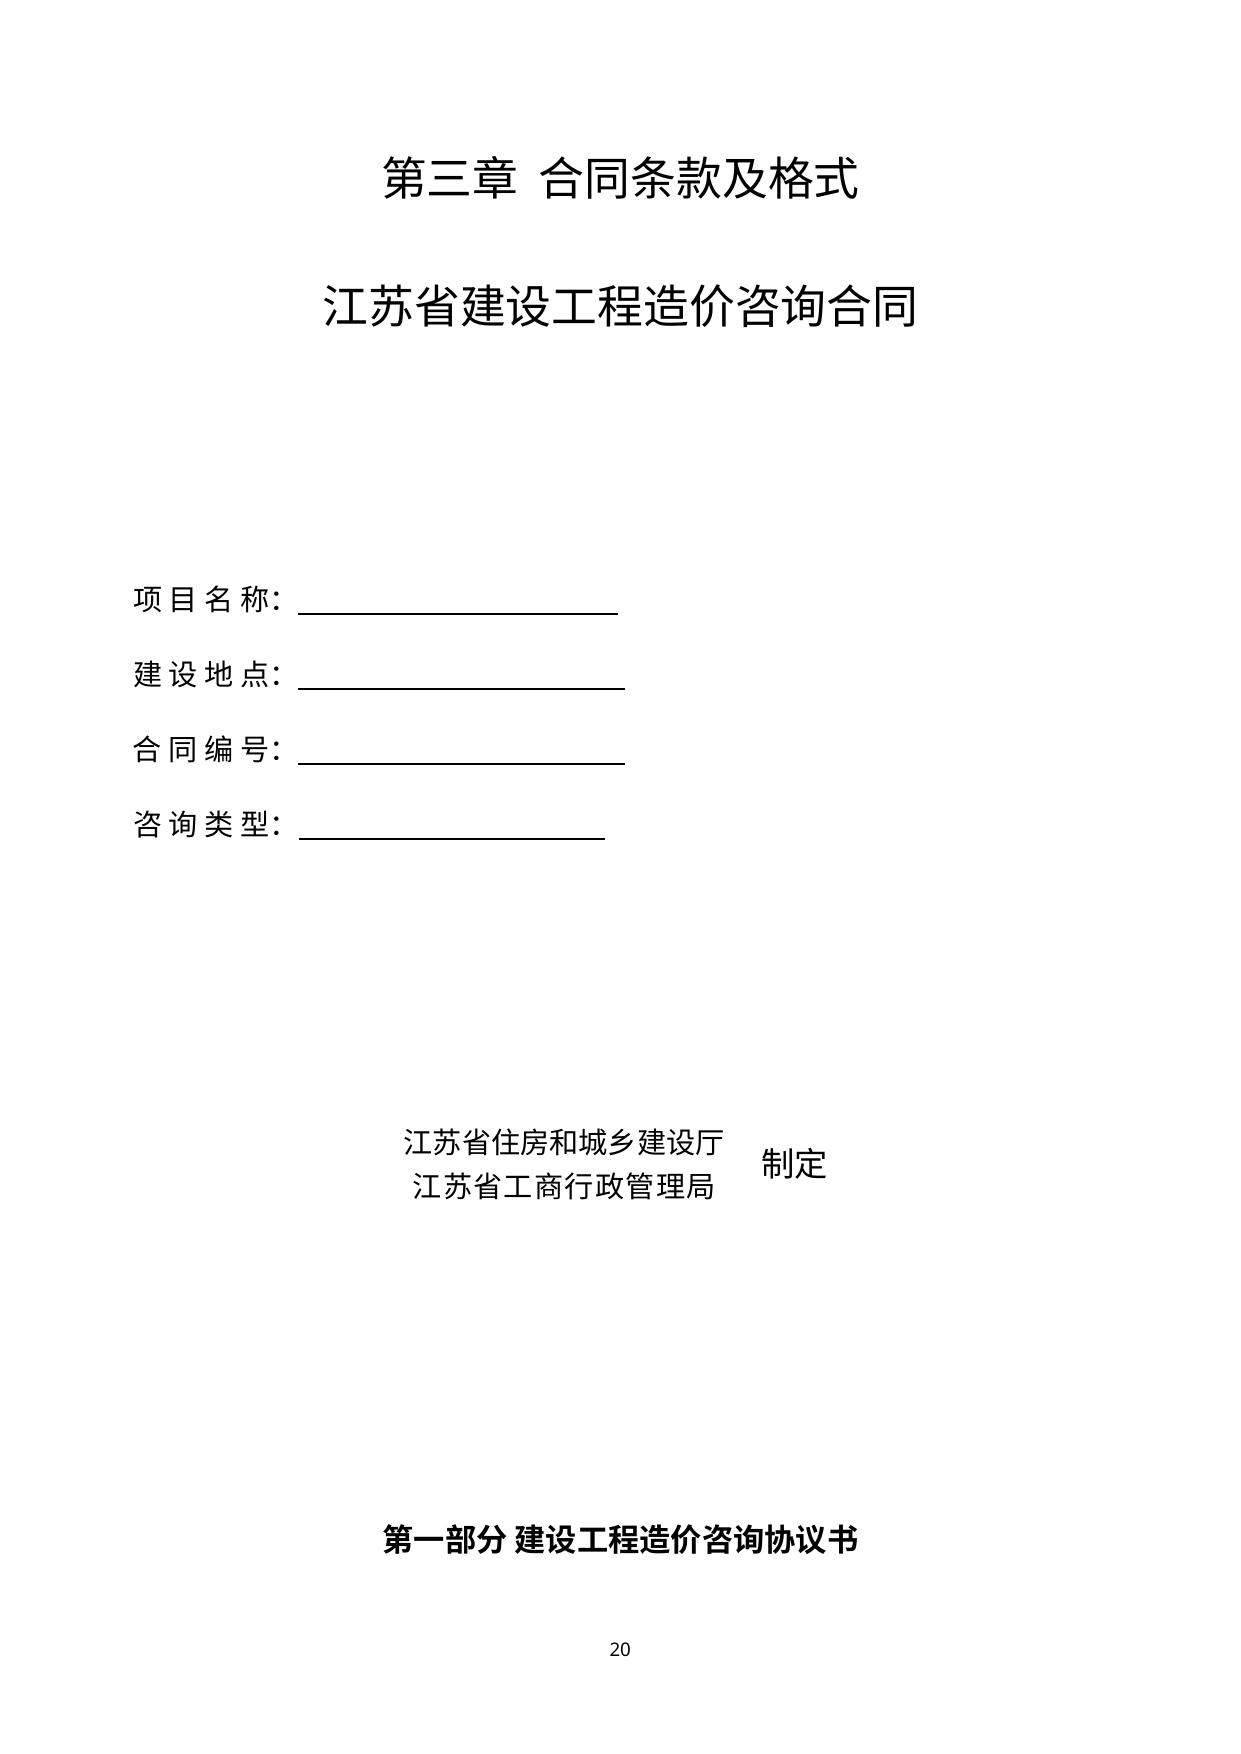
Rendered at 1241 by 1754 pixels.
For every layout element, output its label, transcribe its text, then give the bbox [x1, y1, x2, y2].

text 建 设 地 点： [133, 625, 1138, 700]
text 江苏省建设工程造价咨询合同 [118, 271, 1122, 337]
text 项 目 名 称： [133, 550, 1138, 625]
text 第三章 合同条款及格式 [118, 142, 1122, 208]
text 合 同 编 号： [118, 700, 1122, 775]
table_header 制定 [738, 1117, 851, 1206]
text 咨 询 类 型： [133, 775, 1122, 850]
text 第一部分 建设工程造价咨询协议书 [118, 1515, 1122, 1560]
table_header 江苏省住房和城乡建设厅 [390, 1117, 738, 1164]
table_cell 江苏省工商行政管理局 [390, 1164, 738, 1206]
